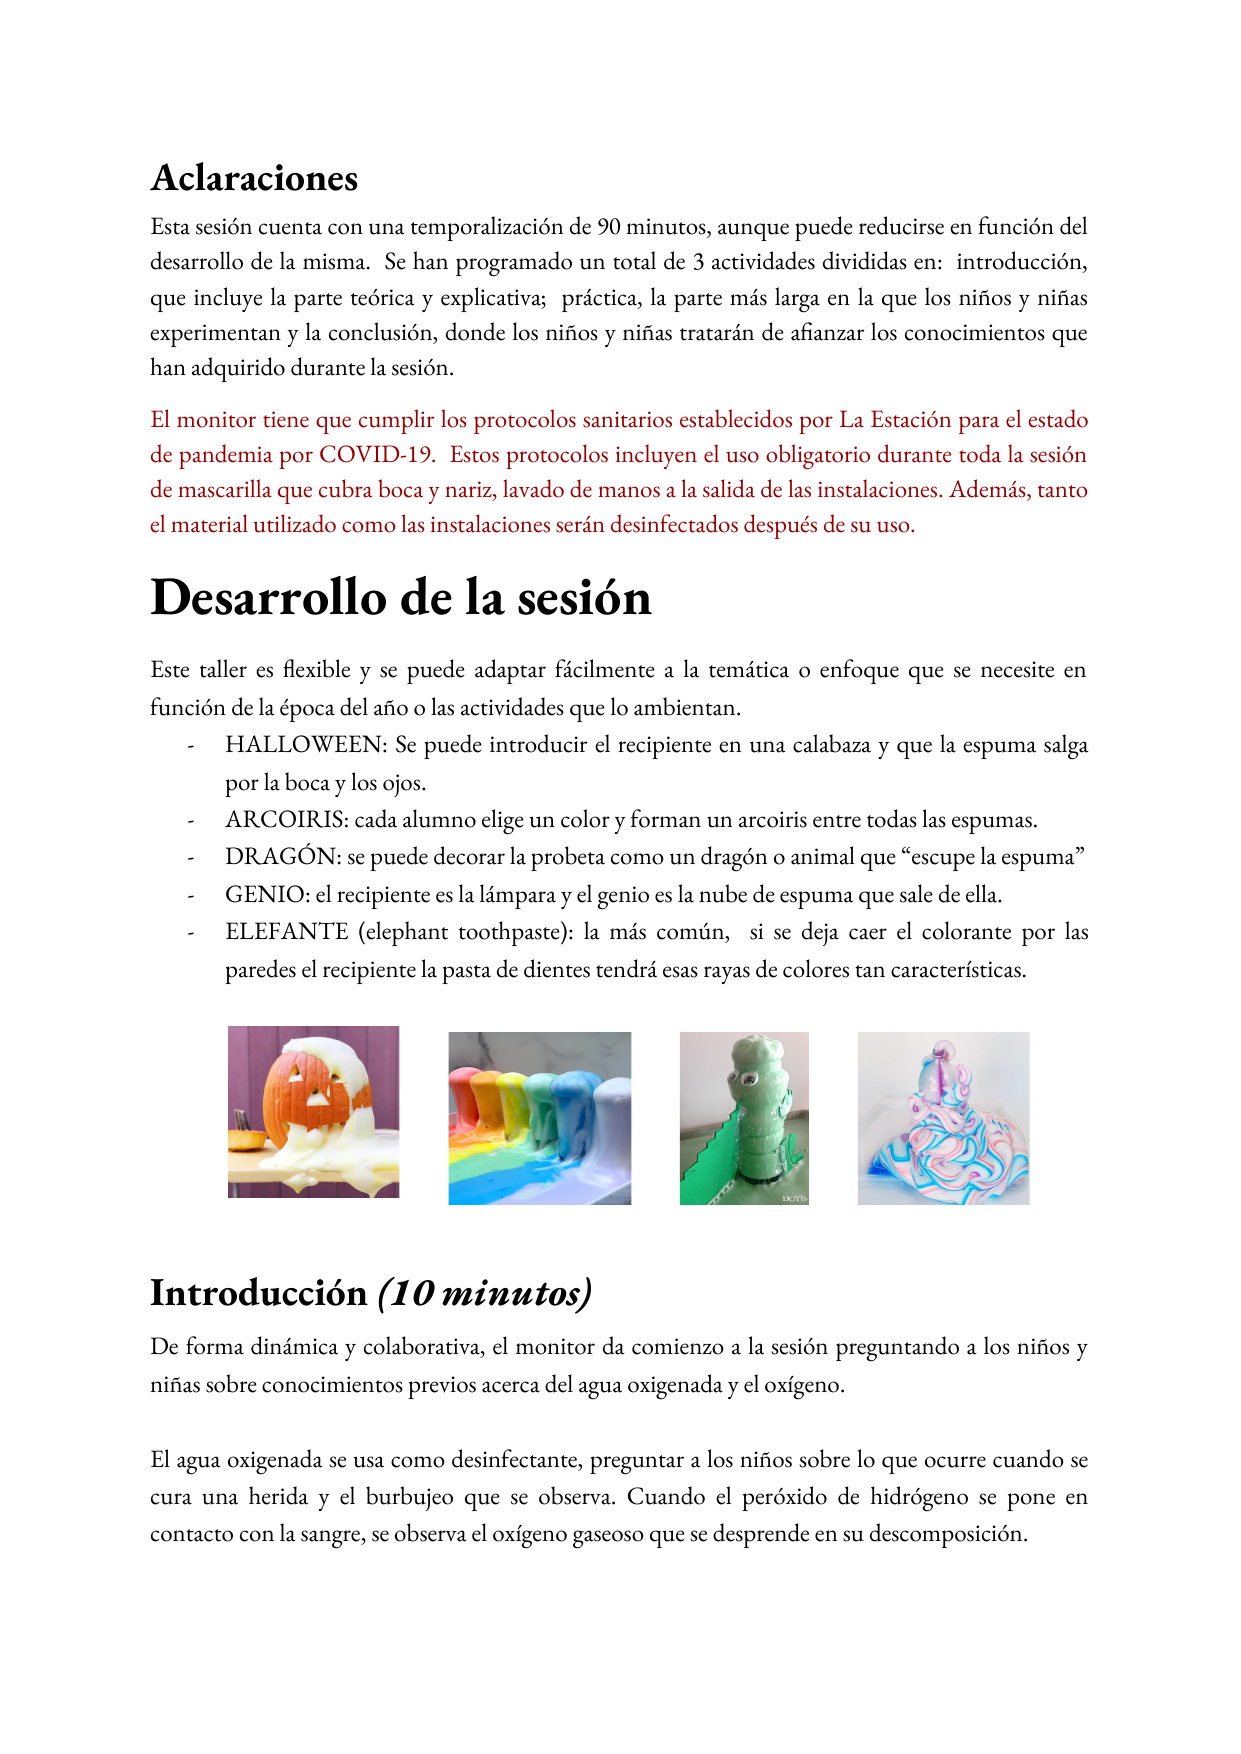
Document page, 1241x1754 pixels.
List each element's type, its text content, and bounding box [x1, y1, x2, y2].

text Esta sesión cuenta con una temporalización de 90 minutos, aunque puede reducirse en función del desarrollo de la misma. Se han programado un total de 3 actividades divididas en: introducción, que incluye la parte teórica y explicativa; práctica, la parte más larga en la que los niños y niñas experimentan y la conclusión, donde los niños y niñas tratarán de afianzar los conocimientos que han adquirido durante la sesión. [150, 209, 1090, 383]
text El monitor tiene que cumplir los protocolos sanitarios establecidos por La Estación para el estado de pandemia por COVID-19. Estos protocolos incluyen el uso obligatorio durante toda la sesión de mascarilla que cubra boca y nariz, lavado de manos a la salida de las instalaciones. Además, tanto el material utilizado como las instalaciones serán desinfectados después de su uso. [150, 402, 1090, 540]
list HALLOWEEN: Se puede introducir el recipiente en una calabaza y que la espuma salga por la boca y los ojos. [187, 727, 1090, 797]
title Desarrollo de la sesión [150, 559, 1090, 630]
picture [448, 1032, 632, 1205]
text El agua oxigenada se usa como desinfectante, preguntar a los niños sobre lo que ocurre cuando se cura una herida y el burbujeo que se observa. Cuando el peróxido de hidrógeno se pone en contacto con la sangre, se observa el oxígeno gaseoso que se desprende en su descomposición. [150, 1442, 1090, 1549]
list DRAGÓN: se puede decorar la probeta como un dragón o animal que “escupe la espuma” [187, 839, 1090, 872]
picture [228, 1026, 400, 1198]
list GENIO: el recipiente es la lámpara y el genio es la nube de espuma que sale de ella. [187, 877, 1090, 909]
text Este taller es flexible y se puede adaptar fácilmente a la temática o enfoque que se necesite en función de la época del año o las actividades que lo ambientan. [150, 653, 1090, 723]
list ELEFANTE (elephant toothpaste): la más común, si se deja caer el colorante por las paredes el recipiente la pasta de dientes tendrá esas rayas de colores tan características. [187, 914, 1090, 984]
subtitle Introducción (10 minutos) [150, 1265, 1090, 1317]
text Aclaraciones [150, 150, 1090, 202]
picture [857, 1032, 1030, 1205]
list ARCOIRIS: cada alumno elige un color y forman un arcoiris entre todas las espumas. [187, 802, 1090, 835]
text De forma dinámica y colaborativa, el monitor da comienzo a la sesión preguntando a los niños y niñas sobre conocimientos previos acerca del agua oxigenada y el oxígeno. [150, 1329, 1090, 1399]
picture [679, 1032, 809, 1205]
